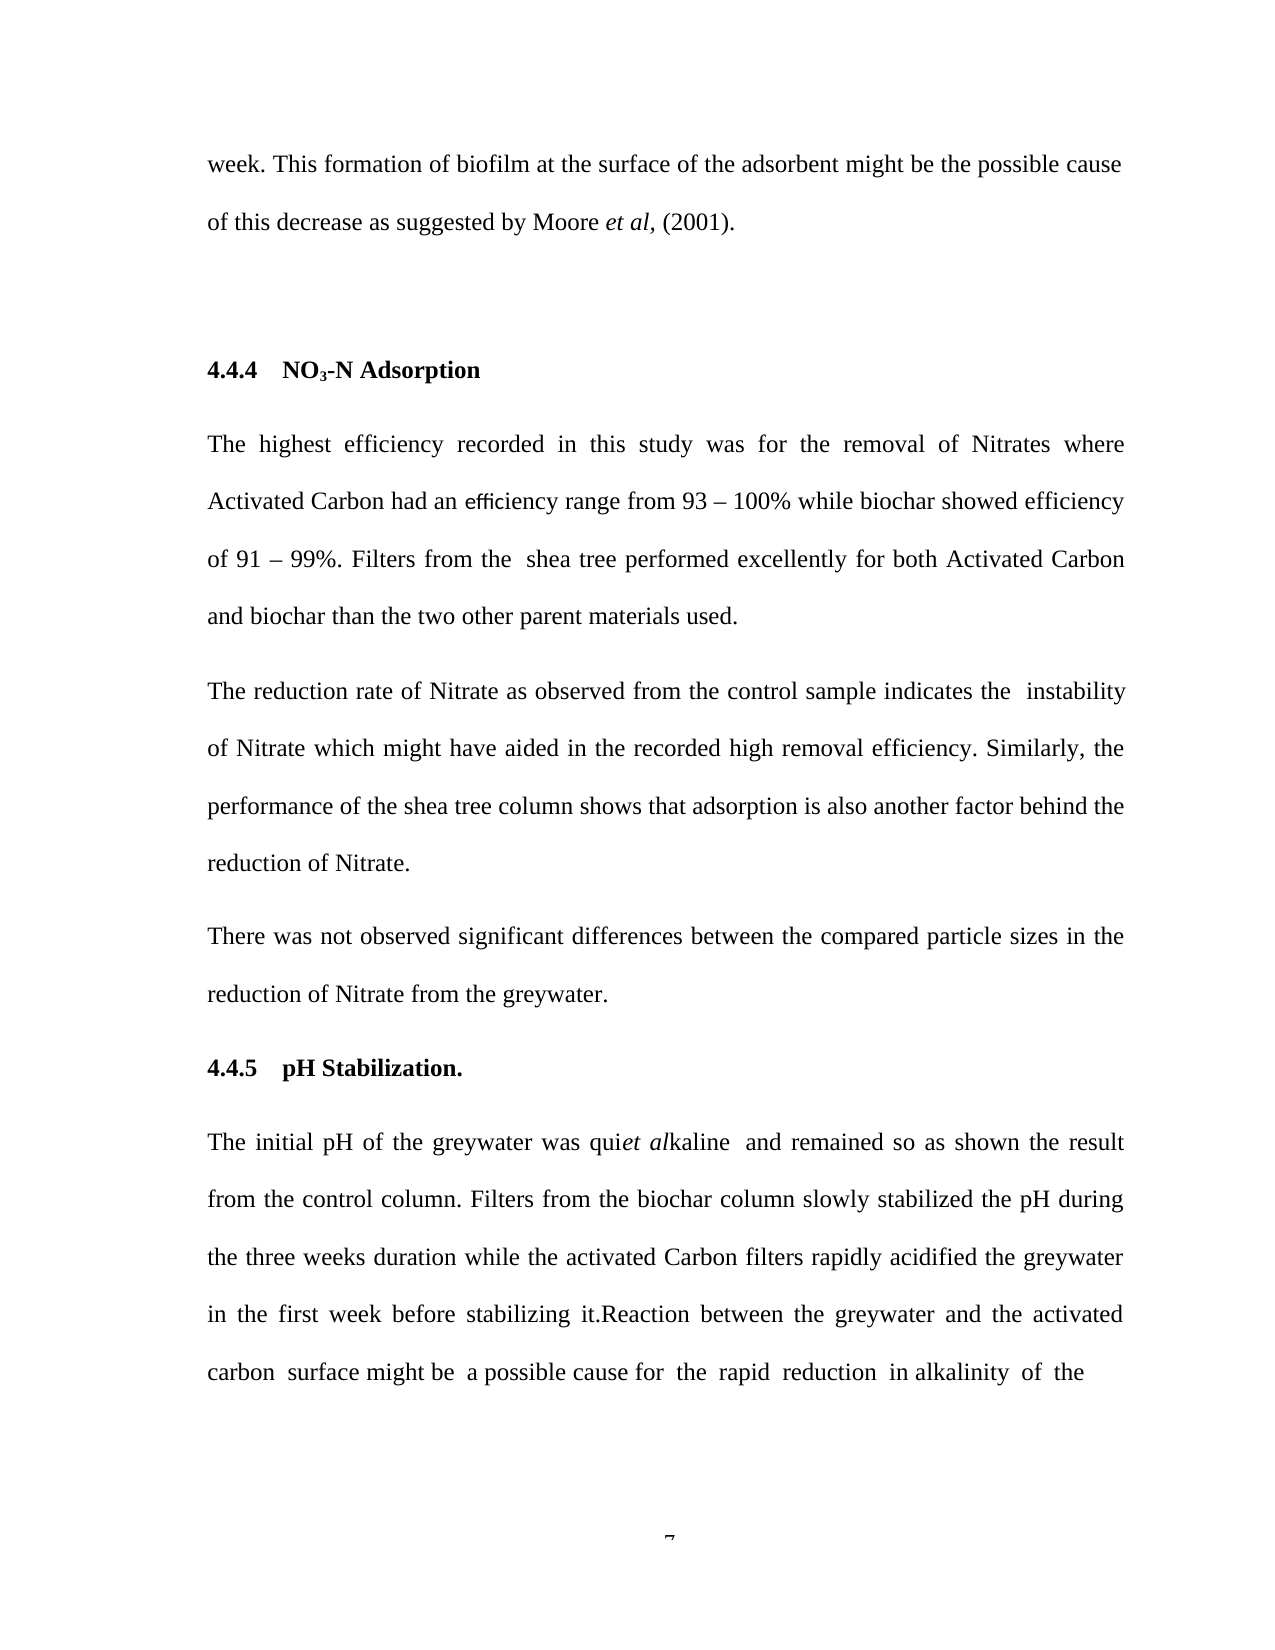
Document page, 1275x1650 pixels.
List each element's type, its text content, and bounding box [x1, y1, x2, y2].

subtitle NO3-N Adsorption [207, 356, 1137, 384]
text There was not observed significant differences between the compared particle sizes in the reduction of Nitrate from the greywater. [207, 921, 1125, 1008]
text week. This formation of biofilm at the surface of the adsorbent might be the possible cause of this decrease as suggested by Moore et al, (2001). [207, 149, 1124, 236]
text The reduction rate of Nitrate as observed from the control sample indicates the instability of Nitrate which might have aided in the recorded high removal efficiency. Similarly, the performance of the shea tree column shows that adsorption is also another factor behind the reduction of Nitrate. [207, 676, 1126, 877]
text The highest efficiency recorded in this study was for the removal of Nitrates where Activated Carbon had an efficiency range from 93 – 100% while biochar showed efficiency of 91 – 99%. Filters from the shea tree performed excellently for both Activated Carbon and biochar than the two other parent materials used. [207, 429, 1126, 630]
text The initial pH of the greywater was quiet alkaline and remained so as shown the result from the control column. Filters from the biochar column slowly stabilized the pH during the three weeks duration while the activated Carbon filters rapidly acidified the greywater in the first week before stabilizing it.Reaction between the greywater and the activated carbon surface might be a possible cause for the rapid reduction in alkalinity of the [207, 1127, 1125, 1385]
subtitle pH Stabilization. [207, 1053, 1137, 1082]
